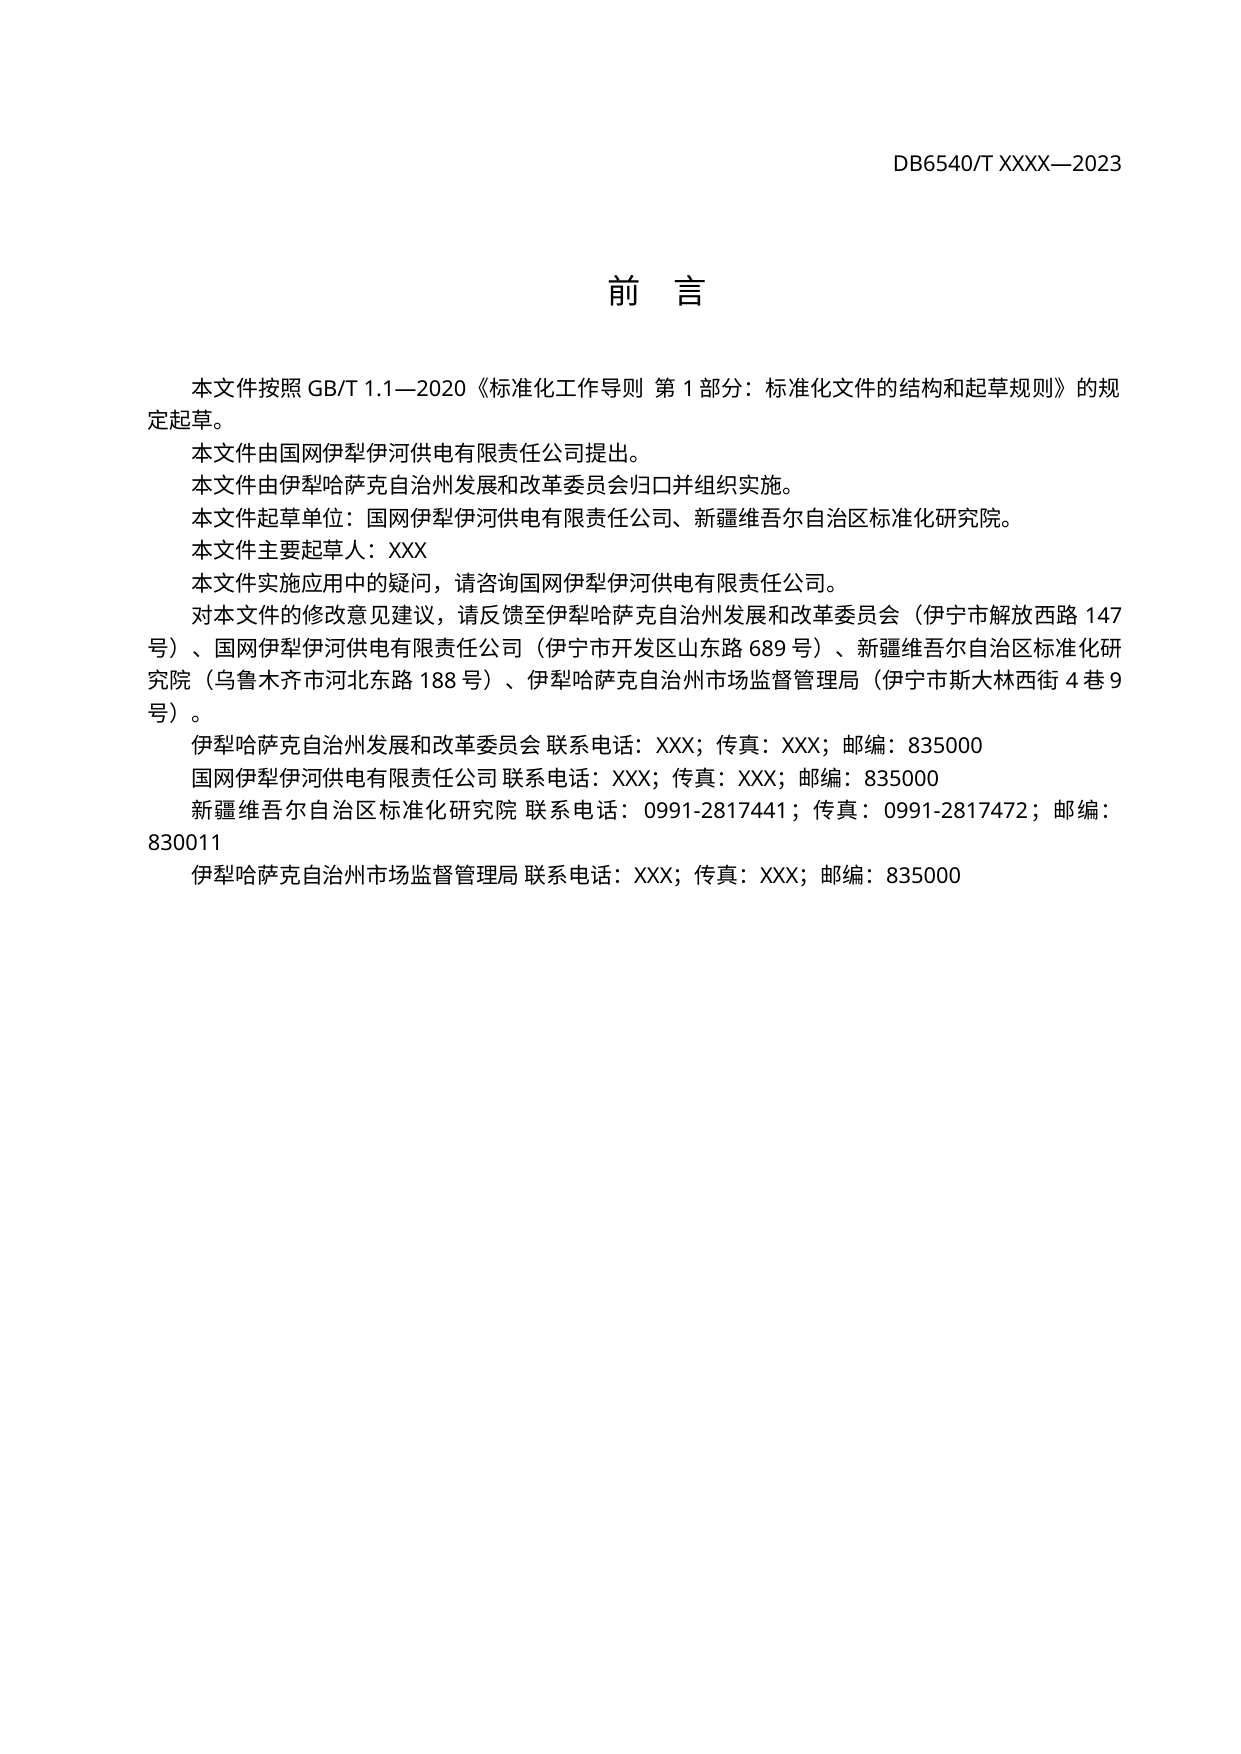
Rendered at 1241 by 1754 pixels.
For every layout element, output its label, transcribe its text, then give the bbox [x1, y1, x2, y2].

text 伊犁哈萨克自治州发展和改革委员会 联系电话：XXX；传真：XXX；邮编：835000 [148, 728, 1122, 761]
text 本文件由国网伊犁伊河供电有限责任公司提出。 [148, 436, 1122, 468]
text 本文件主要起草人：XXX [148, 533, 1122, 566]
text 本文件实施应用中的疑问，请咨询国网伊犁伊河供电有限责任公司。 [148, 566, 1122, 598]
text 本文件由伊犁哈萨克自治州发展和改革委员会归口并组织实施。 [148, 468, 1122, 501]
text 对本文件的修改意见建议，请反馈至伊犁哈萨克自治州发展和改革委员会（伊宁市解放西路147号）、国网伊犁伊河供电有限责任公司（伊宁市开发区山东路689号）、新疆维吾尔自治区标准化研究院（乌鲁木齐市河北东路188号）、伊犁哈萨克自治州市场监督管理局（伊宁市斯大林西街4巷9号）。 [148, 598, 1122, 728]
text 伊犁哈萨克自治州市场监督管理局 联系电话：XXX；传真：XXX；邮编：835000 [148, 858, 1122, 891]
text 本文件起草单位：国网伊犁伊河供电有限责任公司、新疆维吾尔自治区标准化研究院。 [148, 501, 1122, 533]
text 新疆维吾尔自治区标准化研究院 联系电话：0991-2817441；传真：0991-2817472；邮编：830011 [148, 793, 1122, 858]
text 国网伊犁伊河供电有限责任公司 联系电话：XXX；传真：XXX；邮编：835000 [148, 761, 1122, 793]
text 本文件按照GB/T 1.1—2020《标准化工作导则 第1部分：标准化文件的结构和起草规则》的规定起草。 [148, 371, 1122, 436]
text 前言 [148, 257, 1122, 322]
